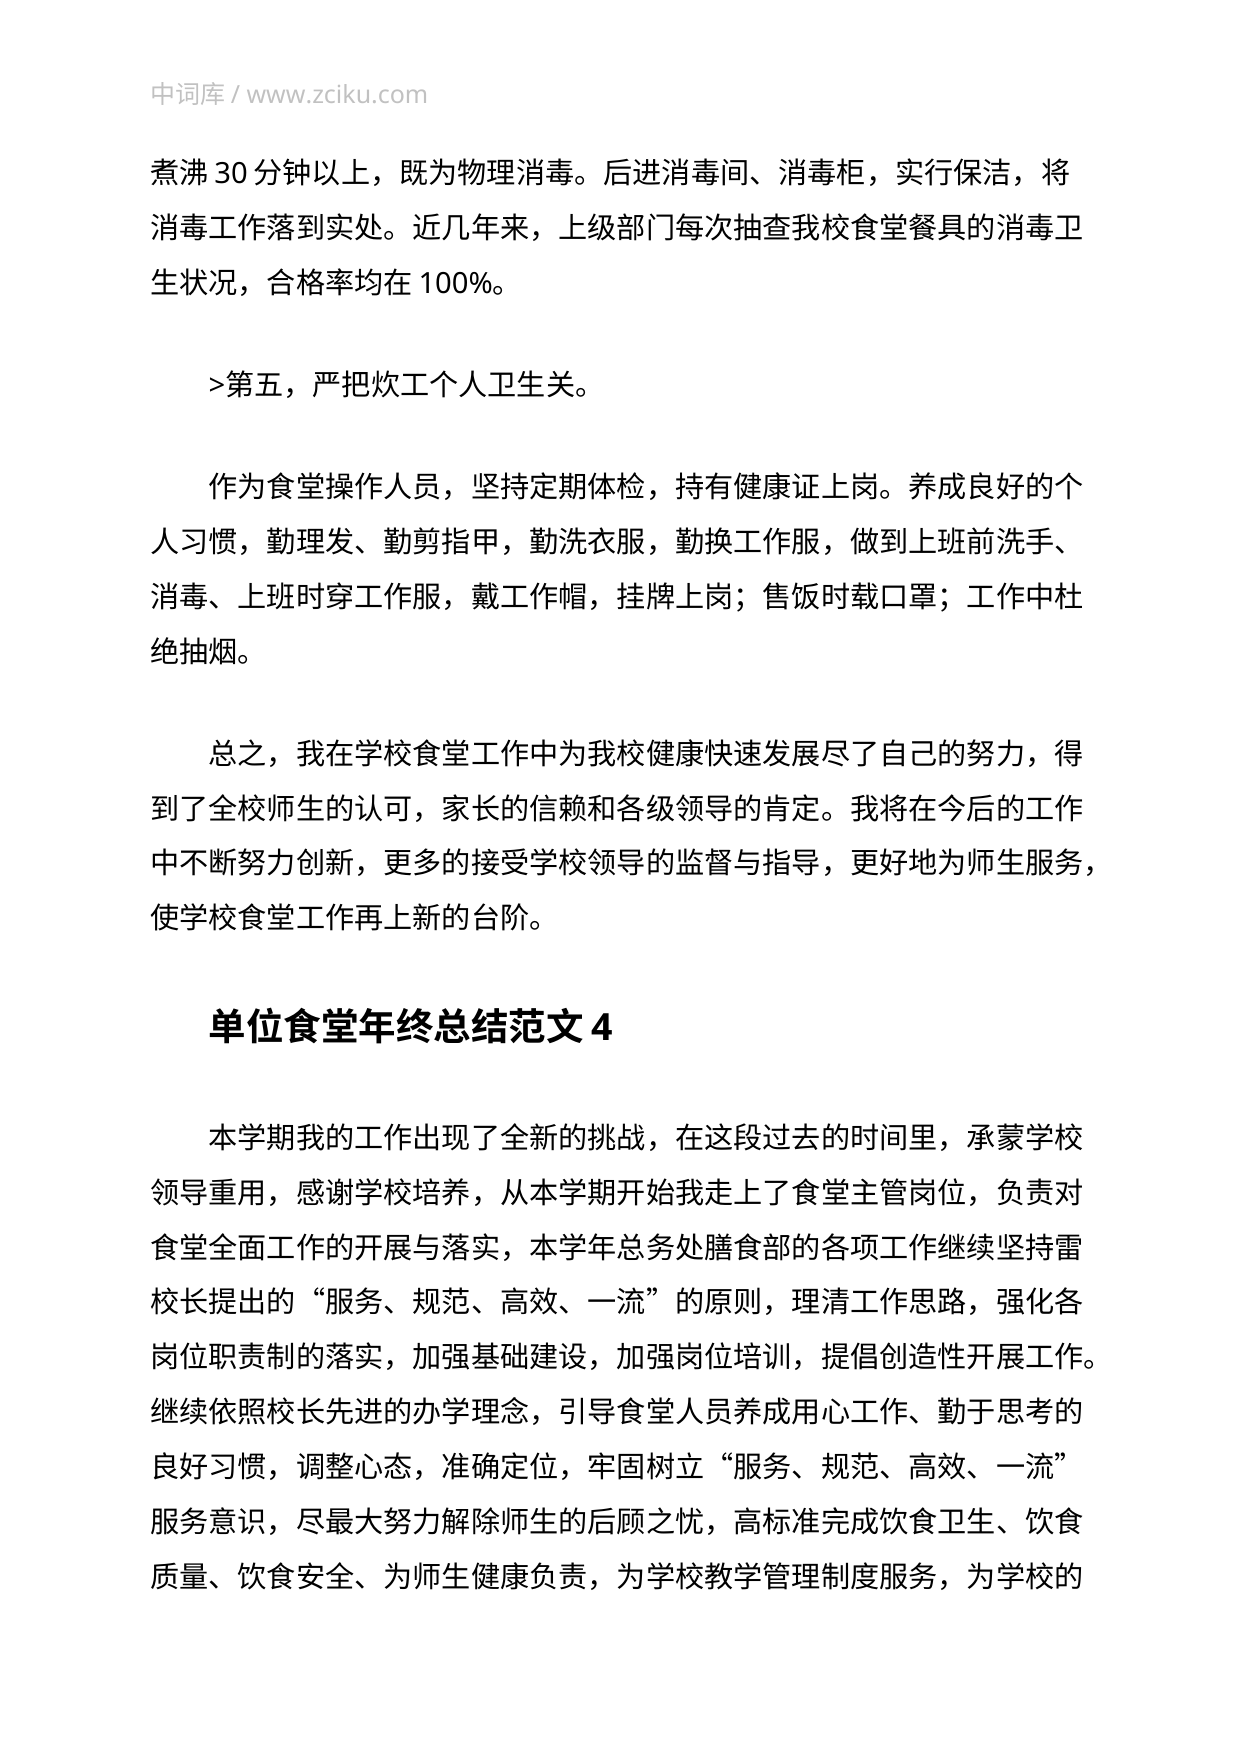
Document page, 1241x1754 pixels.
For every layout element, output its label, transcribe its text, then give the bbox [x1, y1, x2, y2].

text 作为食堂操作人员，坚持定期体检，持有健康证上岗。养成良好的个人习惯，勤理发、勤剪指甲，勤洗衣服，勤换工作服，做到上班前洗手、消毒、上班时穿工作服，戴工作帽，挂牌上岗；售饭时载口罩；工作中杜绝抽烟。 [150, 464, 1090, 671]
text >第五，严把炊工个人卫生关。 [150, 362, 1090, 404]
text 单位食堂年终总结范文4 [150, 997, 1090, 1051]
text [150, 150, 1090, 302]
text 总之，我在学校食堂工作中为我校健康快速发展尽了自己的努力，得到了全校师生的认可，家长的信赖和各级领导的肯定。我将在今后的工作中不断努力创新，更多的接受学校领导的监督与指导，更好地为师生服务，使学校食堂工作再上新的台阶。 [150, 730, 1090, 937]
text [150, 1114, 1090, 1596]
